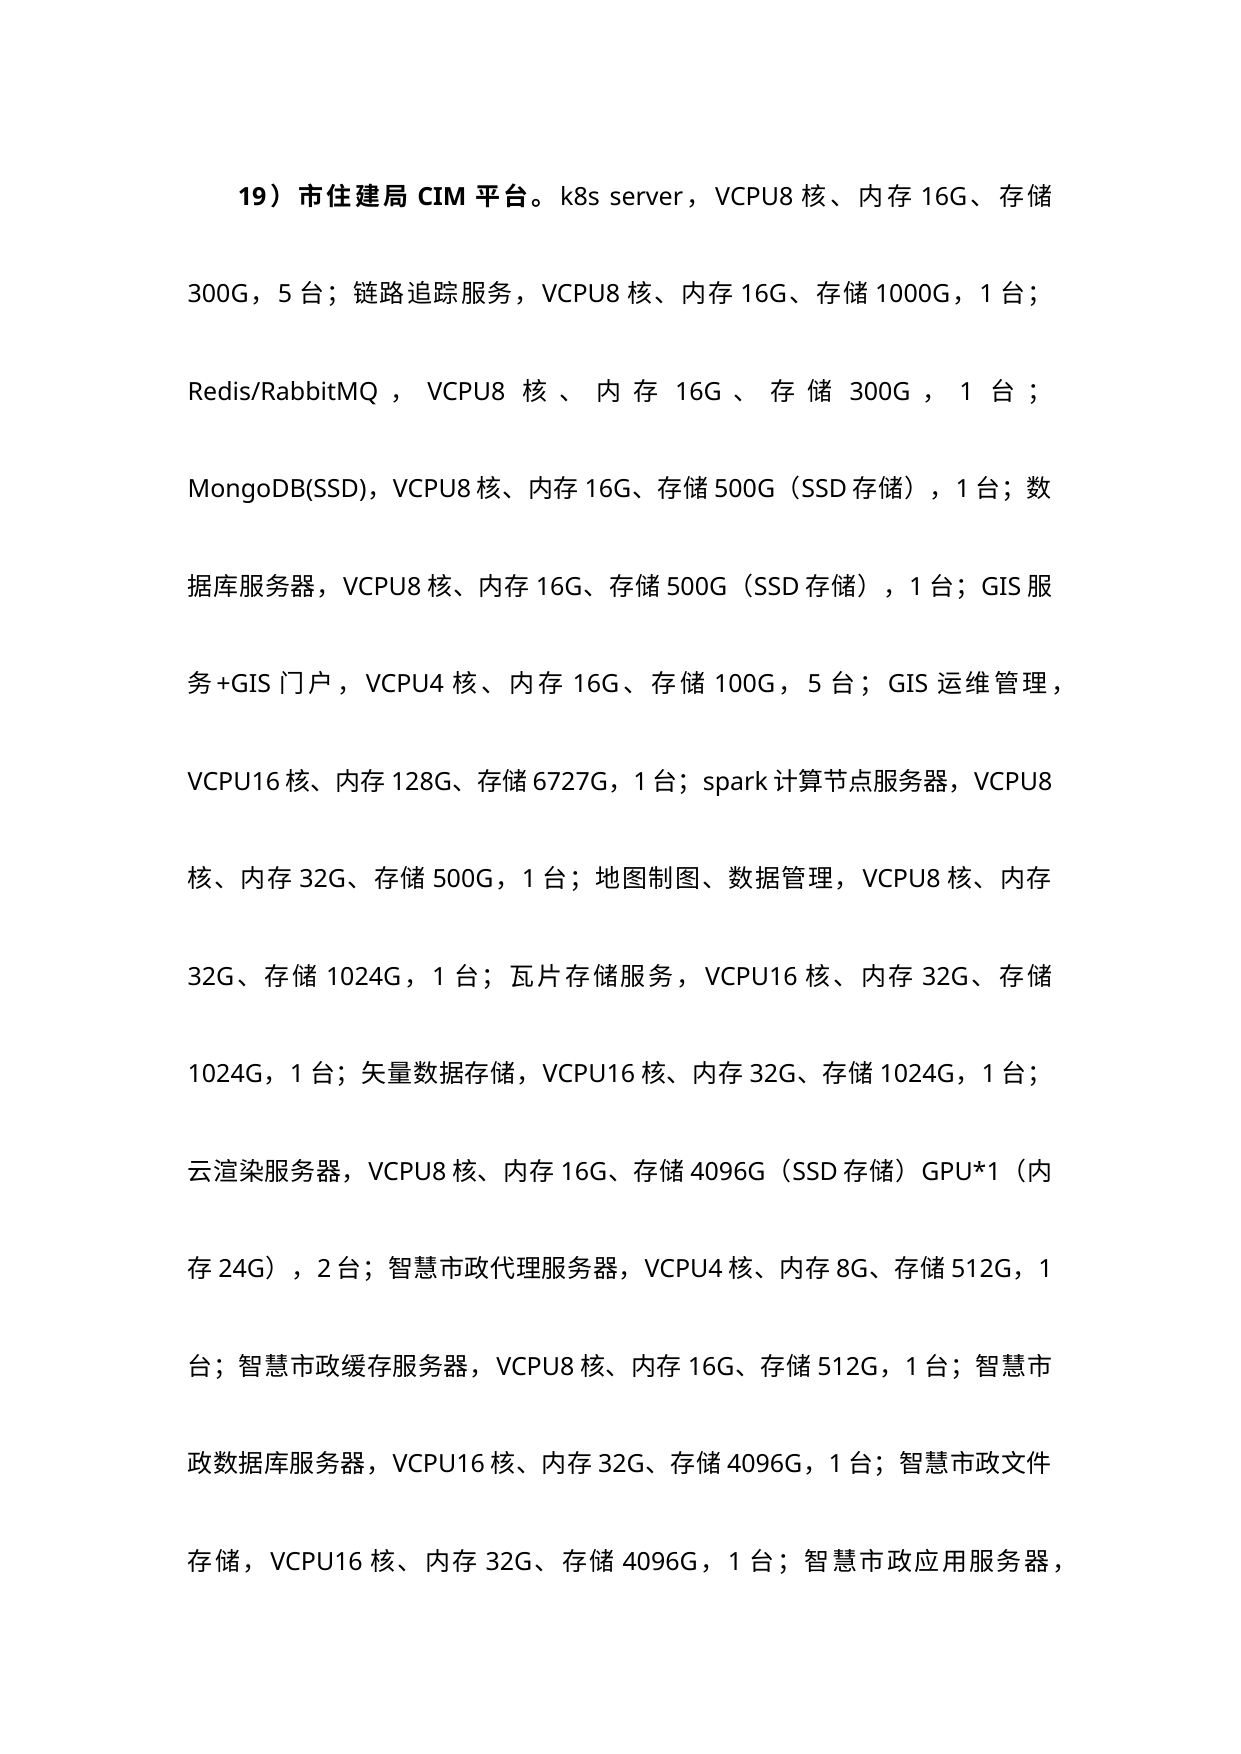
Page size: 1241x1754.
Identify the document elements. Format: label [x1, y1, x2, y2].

text [187, 162, 1053, 1592]
